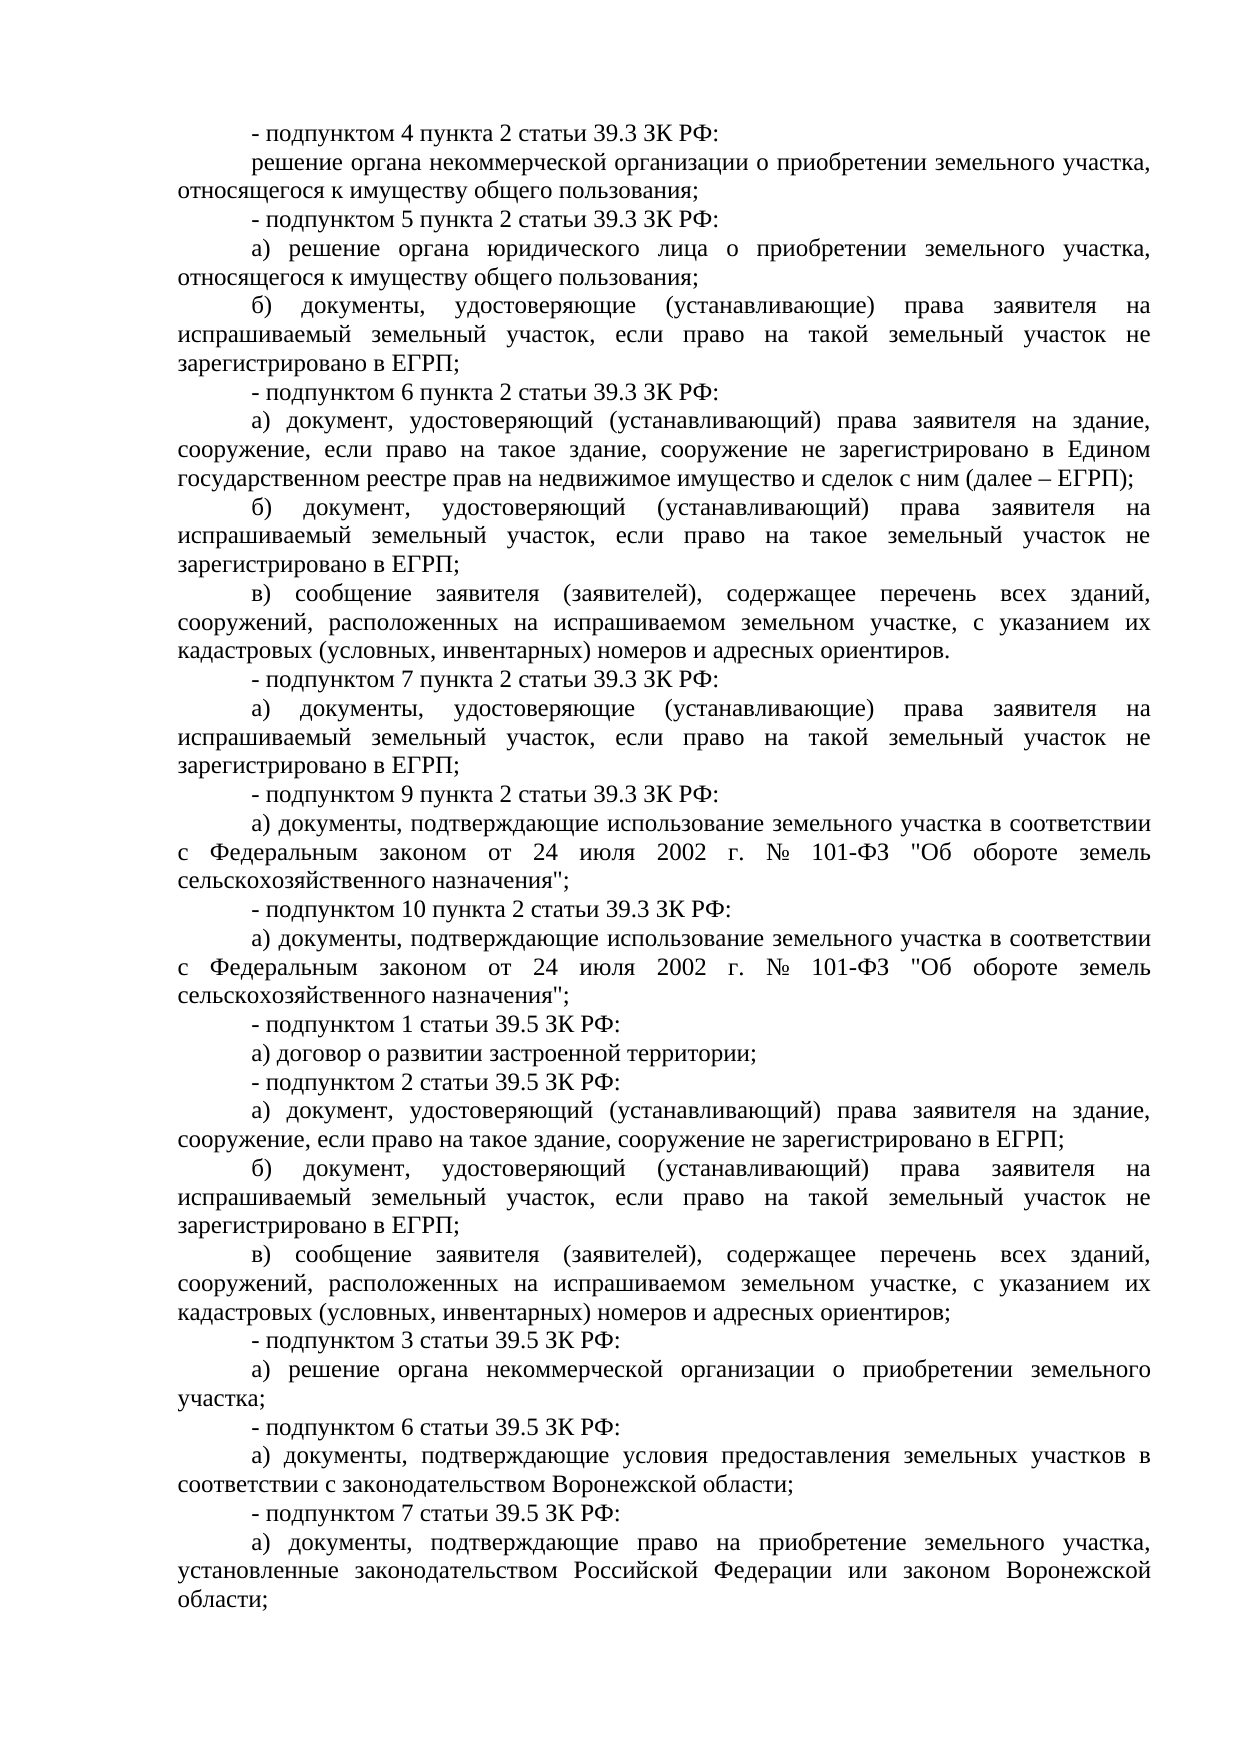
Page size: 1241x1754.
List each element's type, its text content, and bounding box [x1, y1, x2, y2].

text б) документ, удостоверяющий (устанавливающий) права заявителя на испрашиваемый земельный участок, если право на такой земельный участок не зарегистрировано в ЕГРП; [177, 1153, 1152, 1239]
text б) документы, удостоверяющие (устанавливающие) права заявителя на испрашиваемый земельный участок, если право на такой земельный участок не зарегистрировано в ЕГРП; [177, 291, 1152, 377]
text а) документы, подтверждающие условия предоставления земельных участков в соответствии с законодательством Воронежской области; [177, 1441, 1152, 1498]
text а) решение органа некоммерческой организации о приобретении земельного участка; [177, 1354, 1152, 1412]
text а) документ, удостоверяющий (устанавливающий) права заявителя на здание, сооружение, если право на такое здание, сооружение не зарегистрировано в ЕГРП; [177, 1096, 1152, 1153]
text - подпунктом 5 пункта 2 статьи 39.3 ЗК РФ: [177, 204, 1152, 233]
text в) сообщение заявителя (заявителей), содержащее перечень всех зданий, сооружений, расположенных на испрашиваемом земельном участке, с указанием их кадастровых (условных, инвентарных) номеров и адресных ориентиров; [177, 1239, 1152, 1326]
text а) решение органа юридического лица о приобретении земельного участка, относящегося к имуществу общего пользования; [177, 233, 1152, 291]
text а) документы, подтверждающие право на приобретение земельного участка, установленные законодательством Российской Федерации или законом Воронежской области; [177, 1527, 1152, 1613]
text - подпунктом 9 пункта 2 статьи 39.3 ЗК РФ: [177, 779, 1152, 808]
text - подпунктом 10 пункта 2 статьи 39.3 ЗК РФ: [177, 894, 1152, 923]
text а) договор о развитии застроенной территории; [177, 1038, 1152, 1067]
text - подпунктом 7 пункта 2 статьи 39.3 ЗК РФ: [177, 664, 1152, 693]
text б) документ, удостоверяющий (устанавливающий) права заявителя на испрашиваемый земельный участок, если право на такое земельный участок не зарегистрировано в ЕГРП; [177, 492, 1152, 578]
text - подпунктом 6 пункта 2 статьи 39.3 ЗК РФ: [177, 377, 1152, 406]
text - подпунктом 4 пункта 2 статьи 39.3 ЗК РФ: [177, 118, 1152, 147]
text а) документ, удостоверяющий (устанавливающий) права заявителя на здание, сооружение, если право на такое здание, сооружение не зарегистрировано в Едином государственном реестре прав на недвижимое имущество и сделок с ним (далее – ЕГРП); [177, 406, 1152, 492]
text - подпунктом 7 статьи 39.5 ЗК РФ: [177, 1498, 1152, 1527]
text - подпунктом 3 статьи 39.5 ЗК РФ: [177, 1326, 1152, 1354]
text в) сообщение заявителя (заявителей), содержащее перечень всех зданий, сооружений, расположенных на испрашиваемом земельном участке, с указанием их кадастровых (условных, инвентарных) номеров и адресных ориентиров. [177, 578, 1152, 664]
text а) документы, подтверждающие использование земельного участка в соответствии с Федеральным законом от 24 июля . № 101-ФЗ "Об обороте земель сельскохозяйственного назначения"; [177, 808, 1152, 894]
text решение органа некоммерческой организации о приобретении земельного участка, относящегося к имуществу общего пользования; [177, 147, 1152, 204]
text - подпунктом 6 статьи 39.5 ЗК РФ: [177, 1412, 1152, 1441]
text - подпунктом 1 статьи 39.5 ЗК РФ: [177, 1009, 1152, 1038]
text - подпунктом 2 статьи 39.5 ЗК РФ: [177, 1067, 1152, 1096]
text а) документы, удостоверяющие (устанавливающие) права заявителя на испрашиваемый земельный участок, если право на такой земельный участок не зарегистрировано в ЕГРП; [177, 693, 1152, 779]
text а) документы, подтверждающие использование земельного участка в соответствии с Федеральным законом от 24 июля . № 101-ФЗ "Об обороте земель сельскохозяйственного назначения"; [177, 923, 1152, 1009]
